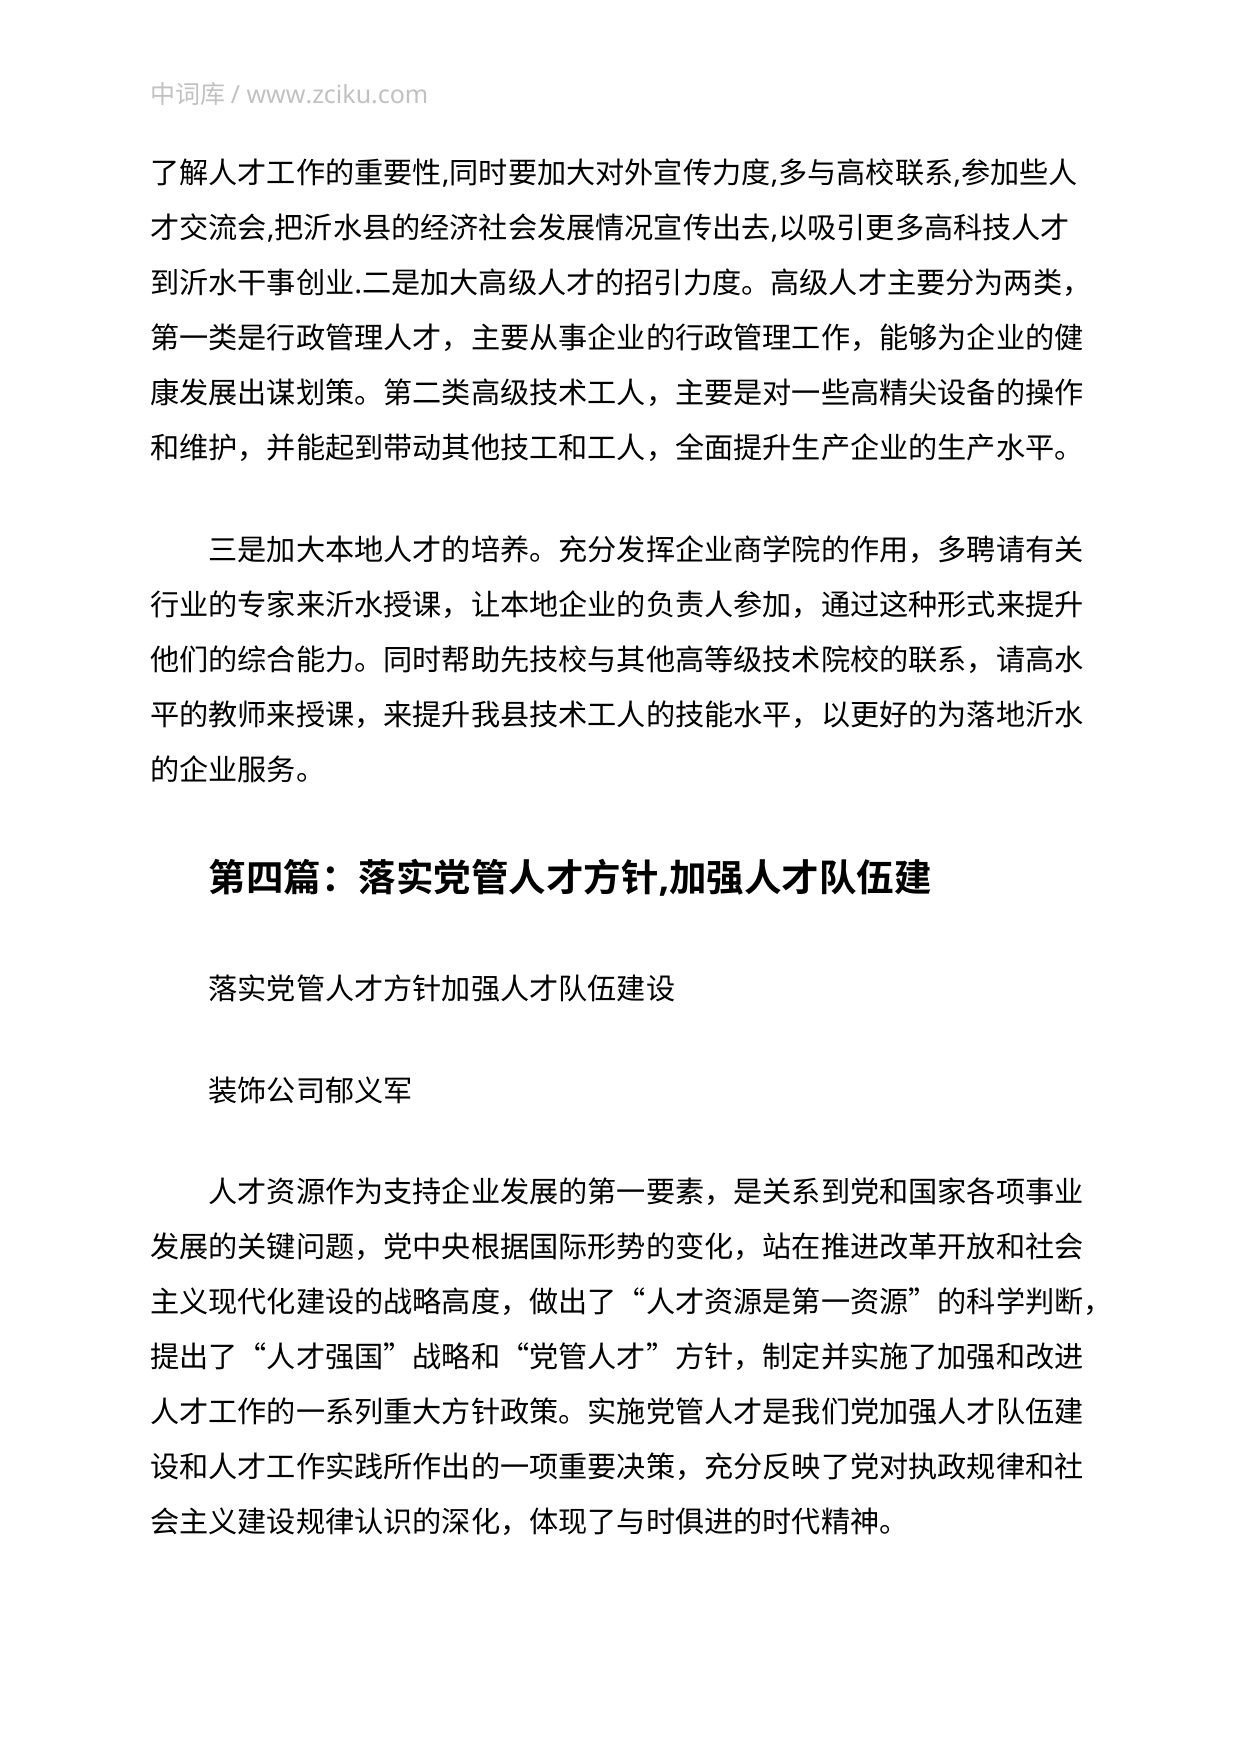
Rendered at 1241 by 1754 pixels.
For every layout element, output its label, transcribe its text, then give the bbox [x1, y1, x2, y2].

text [150, 150, 1090, 467]
text 第四篇：落实党管人才方针,加强人才队伍建 [150, 848, 1090, 902]
text 三是加大本地人才的培养。充分发挥企业商学院的作用，多聘请有关行业的专家来沂水授课，让本地企业的负责人参加，通过这种形式来提升他们的综合能力。同时帮助先技校与其他高等级技术院校的联系，请高水平的教师来授课，来提升我县技术工人的技能水平，以更好的为落地沂水的企业服务。 [150, 527, 1090, 788]
text 人才资源作为支持企业发展的第一要素，是关系到党和国家各项事业发展的关键问题，党中央根据国际形势的变化，站在推进改革开放和社会主义现代化建设的战略高度，做出了“人才资源是第一资源”的科学判断，提出了“人才强国”战略和“党管人才”方针，制定并实施了加强和改进人才工作的一系列重大方针政策。实施党管人才是我们党加强人才队伍建设和人才工作实践所作出的一项重要决策，充分反映了党对执政规律和社会主义建设规律认识的深化，体现了与时俱进的时代精神。 [150, 1169, 1090, 1541]
text 落实党管人才方针加强人才队伍建设 [150, 966, 1090, 1008]
text 装饰公司郁义军 [150, 1067, 1090, 1109]
